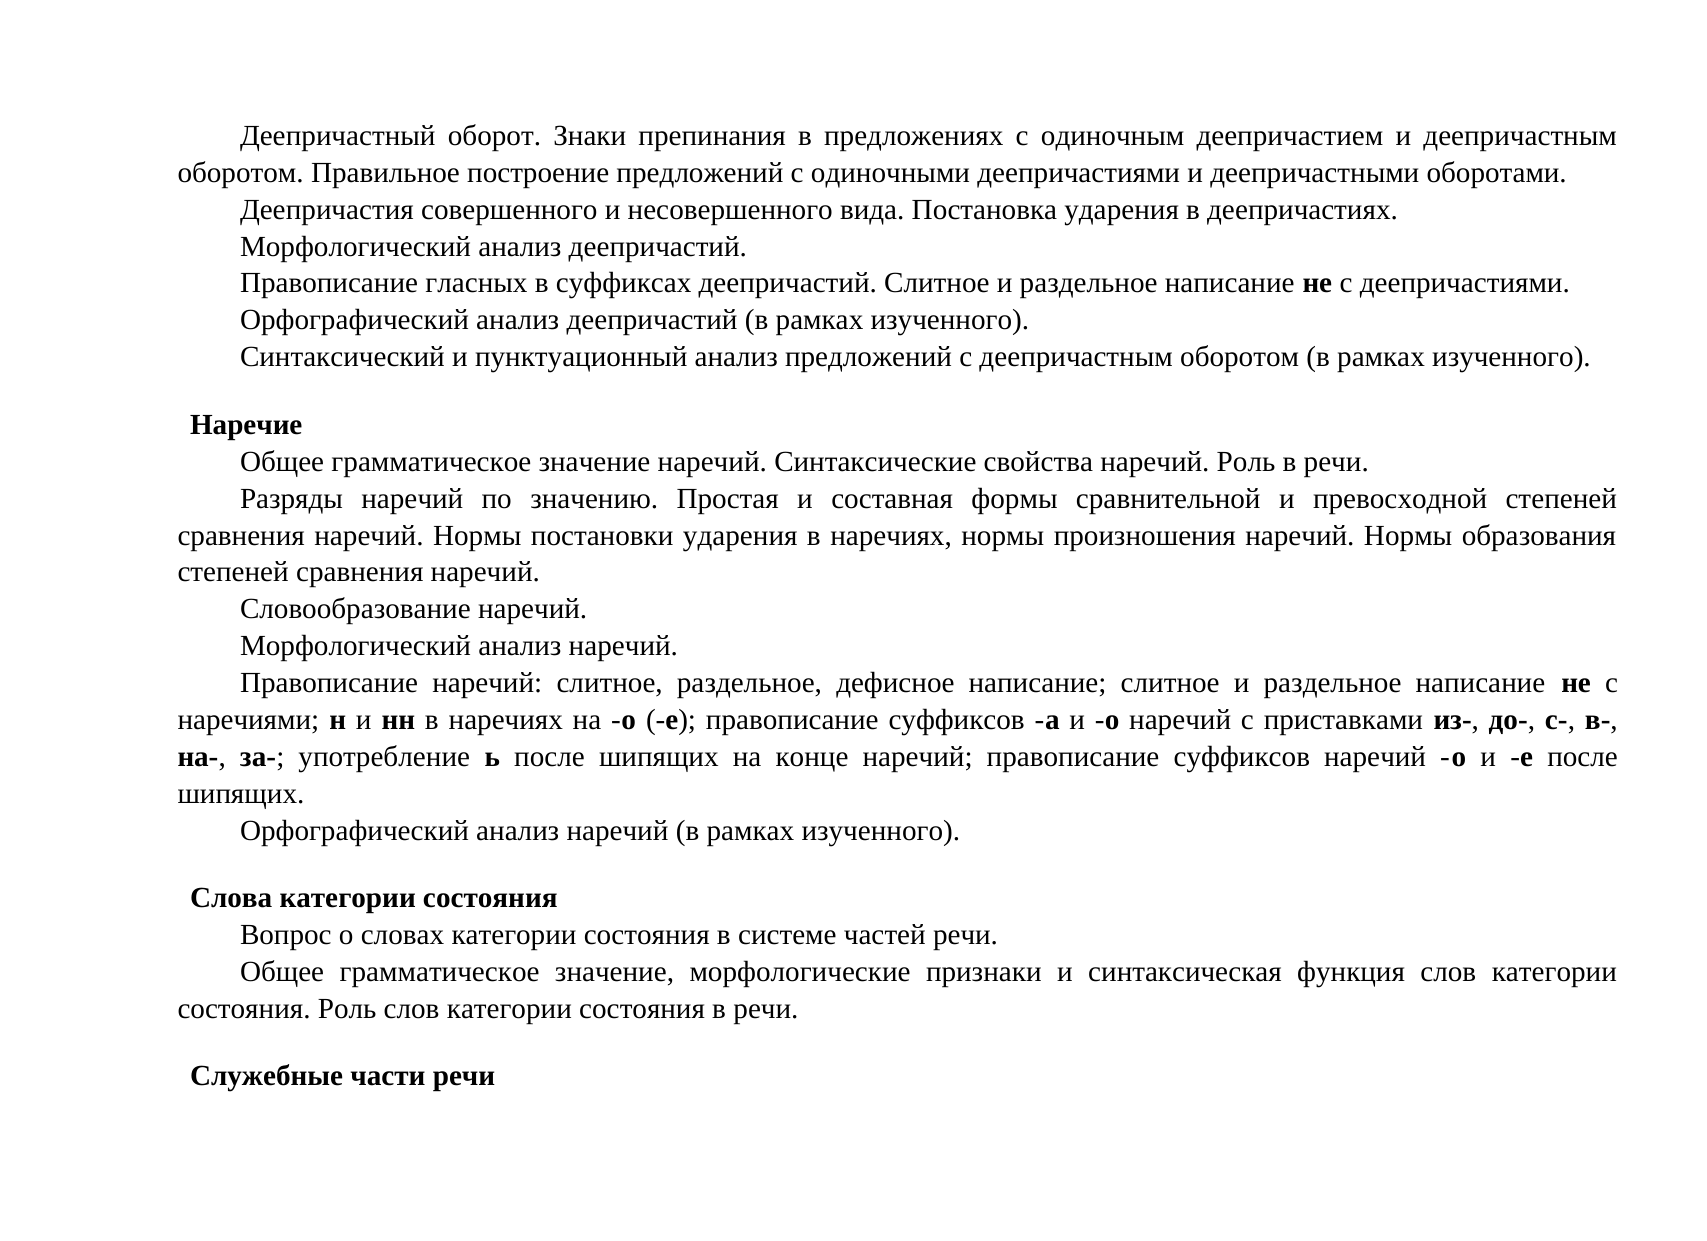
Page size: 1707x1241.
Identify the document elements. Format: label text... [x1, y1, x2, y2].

text Наречие [190, 407, 1618, 441]
text Морфологический анализ наречий. [177, 628, 1618, 662]
text Морфологический анализ деепричастий. [177, 229, 1618, 262]
text Деепричастный оборот. Знаки препинания в предложениях с одиночным деепричастием и деепричастным оборотом. Правильное построение предложений с одиночными деепричастиями и деепричастными оборотами. [177, 118, 1618, 188]
text Орфографический анализ наречий (в рамках изученного). [177, 813, 1618, 846]
text Слова категории состояния [190, 880, 1618, 914]
text Словообразование наречий. [177, 591, 1618, 625]
text Разряды наречий по значению. Простая и составная формы сравнительной и превосходной степеней сравнения наречий. Нормы постановки ударения в наречиях, нормы произношения наречий. Нормы образования степеней сравнения наречий. [177, 481, 1618, 588]
text Деепричастия совершенного и несовершенного вида. Постановка ударения в деепричастиях. [177, 192, 1618, 225]
text Правописание наречий: слитное, раздельное, дефисное написание; слитное и раздельное написание не с наречиями; н и нн в наречиях на -о (-е); правописание суффиксов -а и -о наречий с приставками из-, до-, с-, в-, на-, за-; употребление ь после шипящих на конце наречий; правописание суффиксов наречий -о и -е после шипящих. [177, 665, 1618, 809]
text Орфографический анализ деепричастий (в рамках изученного). [177, 302, 1618, 336]
text Общее грамматическое значение наречий. Синтаксические свойства наречий. Роль в речи. [177, 444, 1618, 477]
text Синтаксический и пунктуационный анализ предложений с деепричастным оборотом (в рамках изученного). [177, 339, 1618, 373]
text Общее грамматическое значение, морфологические признаки и синтаксическая функция слов категории состояния. Роль слов категории состояния в речи. [177, 954, 1618, 1024]
text Правописание гласных в суффиксах деепричастий. Слитное и раздельное написание не с деепричастиями. [177, 266, 1618, 299]
text Служебные части речи [190, 1058, 1618, 1092]
text Вопрос о словах категории состояния в системе частей речи. [177, 917, 1618, 951]
